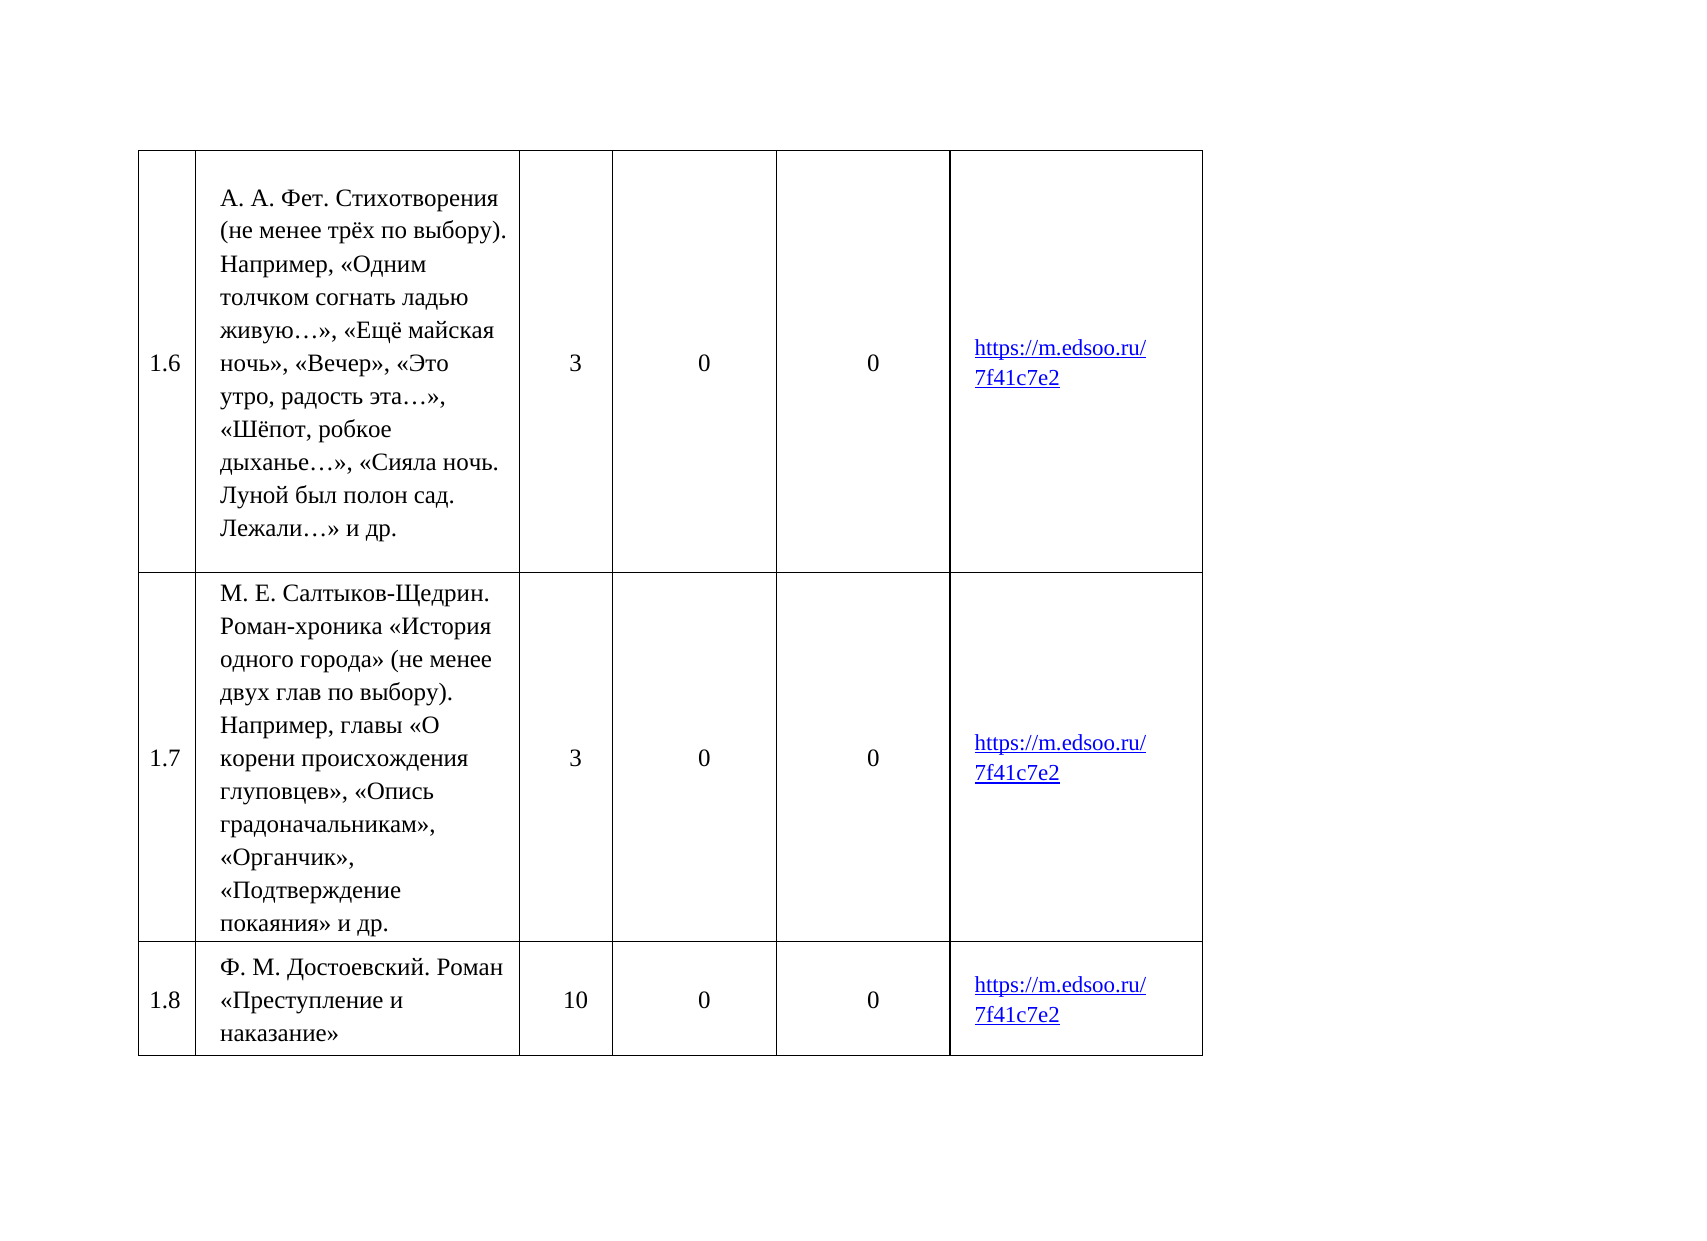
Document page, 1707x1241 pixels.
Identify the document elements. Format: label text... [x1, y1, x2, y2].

table_cell 1.8 [139, 942, 195, 1055]
table_cell 0 [613, 942, 776, 1055]
table_cell https://m.edsoo.ru/7f41c7e2 [951, 151, 1202, 572]
table_cell 10 [520, 942, 612, 1055]
table_cell 0 [613, 573, 776, 941]
table_cell 0 [777, 151, 949, 572]
table_cell 3 [520, 151, 612, 572]
table_cell 0 [613, 151, 776, 572]
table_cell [951, 942, 1202, 1055]
table_cell 3 [520, 573, 612, 941]
table_cell М. Е. Салтыков-Щедрин. Роман-хроника «История одного города» (не менее двух глав по выбору). Например, главы «О корени происхождения глуповцев», «Опись градоначальникам», «Органчик», «Подтверждение покаяния» и др. [196, 573, 519, 941]
table_cell 1.6 [139, 151, 195, 572]
table_cell Ф. М. Достоевский. Роман «Преступление и наказание» [196, 942, 519, 1055]
table_cell 1.7 [139, 573, 195, 941]
table_cell 0 [777, 573, 949, 941]
table_cell А. А. Фет. Стихотворения (не менее трёх по выбору). Например, «Одним толчком согнать ладью живую…», «Ещё майская ночь», «Вечер», «Это утро, радость эта…», «Шёпот, робкое дыханье…», «Сияла ночь. Луной был полон сад. Лежали…» и др. [196, 151, 519, 572]
table_cell https://m.edsoo.ru/7f41c7e2 [951, 573, 1202, 941]
table_cell 0 [777, 942, 949, 1055]
